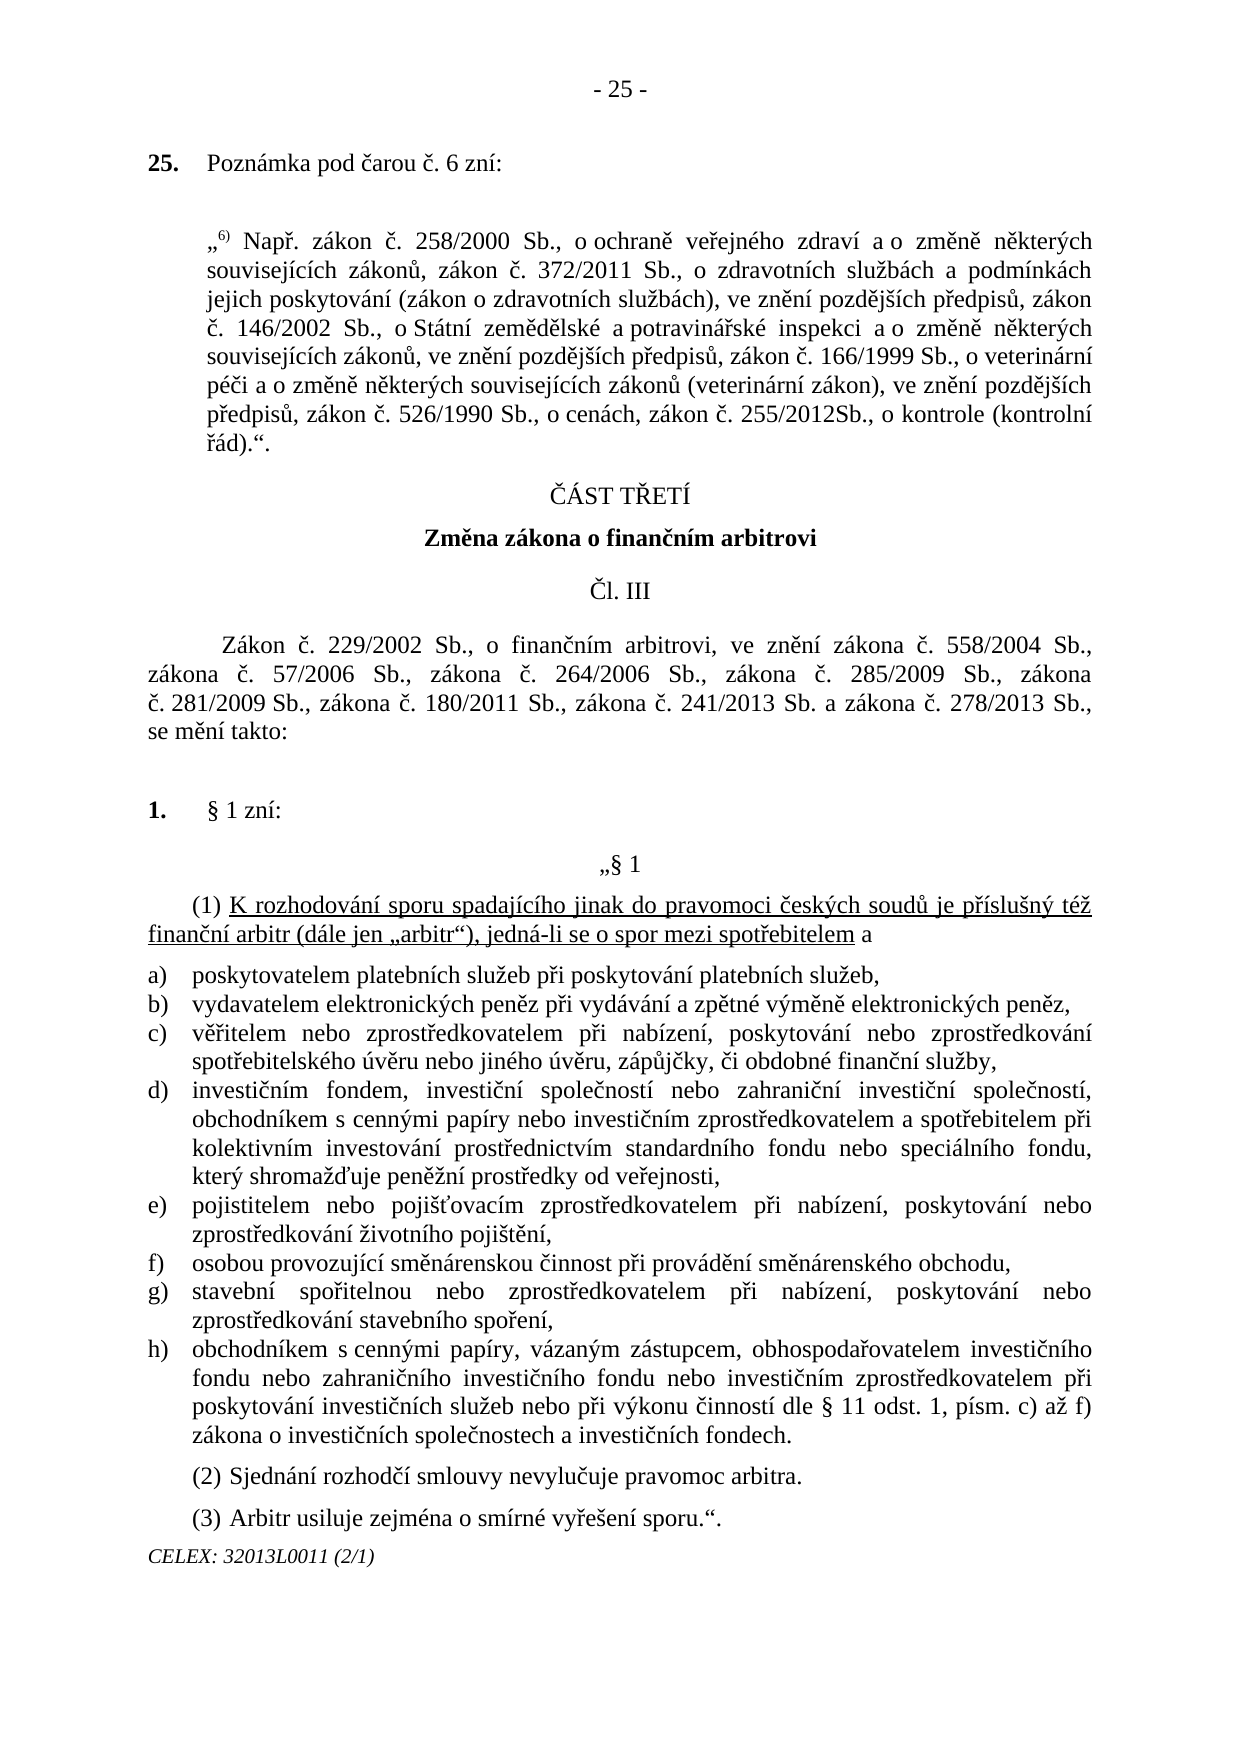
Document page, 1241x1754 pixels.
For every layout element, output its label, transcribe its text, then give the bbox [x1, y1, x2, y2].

text Arbitr usiluje zejména o smírné vyřešení sporu.“. [148, 1503, 1093, 1531]
text Čl. III [148, 576, 1093, 605]
text vydavatelem elektronických peněz při vydávání a zpětné výměně elektronických peněz, [148, 989, 1093, 1018]
text Sjednání rozhodčí smlouvy nevylučuje pravomoc arbitra. [148, 1461, 1093, 1490]
text věřitelem nebo zprostředkovatelem při nabízení, poskytování nebo zprostředkování spotřebitelského úvěru nebo jiného úvěru, zápůjčky, či obdobné finanční služby, [148, 1018, 1093, 1075]
text CELEX: 32013L0011 (2/1) [148, 1544, 1093, 1568]
text Zákon č. 229/2002 Sb., o finančním arbitrovi, ve znění zákona č. 558/2004 Sb., zákona č. 57/2006 Sb., zákona č. 264/2006 Sb., zákona č. 285/2009 Sb., zákona č. 281/2009 Sb., zákona č. 180/2011 Sb., zákona č. 241/2013 Sb. a zákona č. 278/2013 Sb., se mění takto: [148, 630, 1093, 745]
text Změna zákona o finančním arbitrovi [148, 523, 1093, 551]
text stavební spořitelnou nebo zprostředkovatelem při nabízení, poskytování nebo zprostředkování stavebního spoření, [148, 1276, 1093, 1334]
list § 1 zní: [148, 795, 1093, 824]
list K rozhodování sporu spadajícího jinak do pravomoci českých soudů je příslušný též finanční arbitr (dále jen „arbitr“), jedná-li se o spor mezi spotřebitelem a [148, 890, 1093, 948]
list „6) Např. zákon č. 258/2000 Sb., o ochraně veřejného zdraví a o změně některých souvisejících zákonů, zákon č. 372/2011 Sb., o zdravotních službách a podmínkách jejich poskytování (zákon o zdravotních službách), ve znění pozdějších předpisů, zákon č. 146/2002 Sb., o Státní zemědělské a potravinářské inspekci a o změně některých souvisejících zákonů, ve znění pozdějších předpisů, zákon č. 166/1999 Sb., o veterinární péči a o změně některých souvisejících zákonů (veterinární zákon), ve znění pozdějších předpisů, zákon č. 526/1990 Sb., o cenách, zákon č. 255/2012Sb., o kontrole (kontrolní řád).“. [207, 226, 1093, 456]
text poskytovatelem platebních služeb při poskytování platebních služeb, [148, 960, 1093, 989]
text obchodníkem s cennými papíry, vázaným zástupcem, obhospodařovatelem investičního fondu nebo zahraničního investičního fondu nebo investičním zprostředkovatelem při poskytování investičních služeb nebo při výkonu činností dle § 11 odst. 1, písm. c) až f) zákona o investičních společnostech a investičních fondech. [148, 1334, 1093, 1449]
text Poznámka pod čarou č. 6 zní: [148, 148, 1093, 176]
text osobou provozující směnárenskou činnost při provádění směnárenského obchodu, [148, 1248, 1093, 1276]
text ČÁST třetí [148, 481, 1093, 510]
text „§ 1 [148, 849, 1093, 878]
text pojistitelem nebo pojišťovacím zprostředkovatelem při nabízení, poskytování nebo zprostředkování životního pojištění, [148, 1190, 1093, 1248]
text investičním fondem, investiční společností nebo zahraniční investiční společností, obchodníkem s cennými papíry nebo investičním zprostředkovatelem a spotřebitelem při kolektivním investování prostřednictvím standardního fondu nebo speciálního fondu, který shromažďuje peněžní prostředky od veřejnosti, [148, 1075, 1093, 1190]
